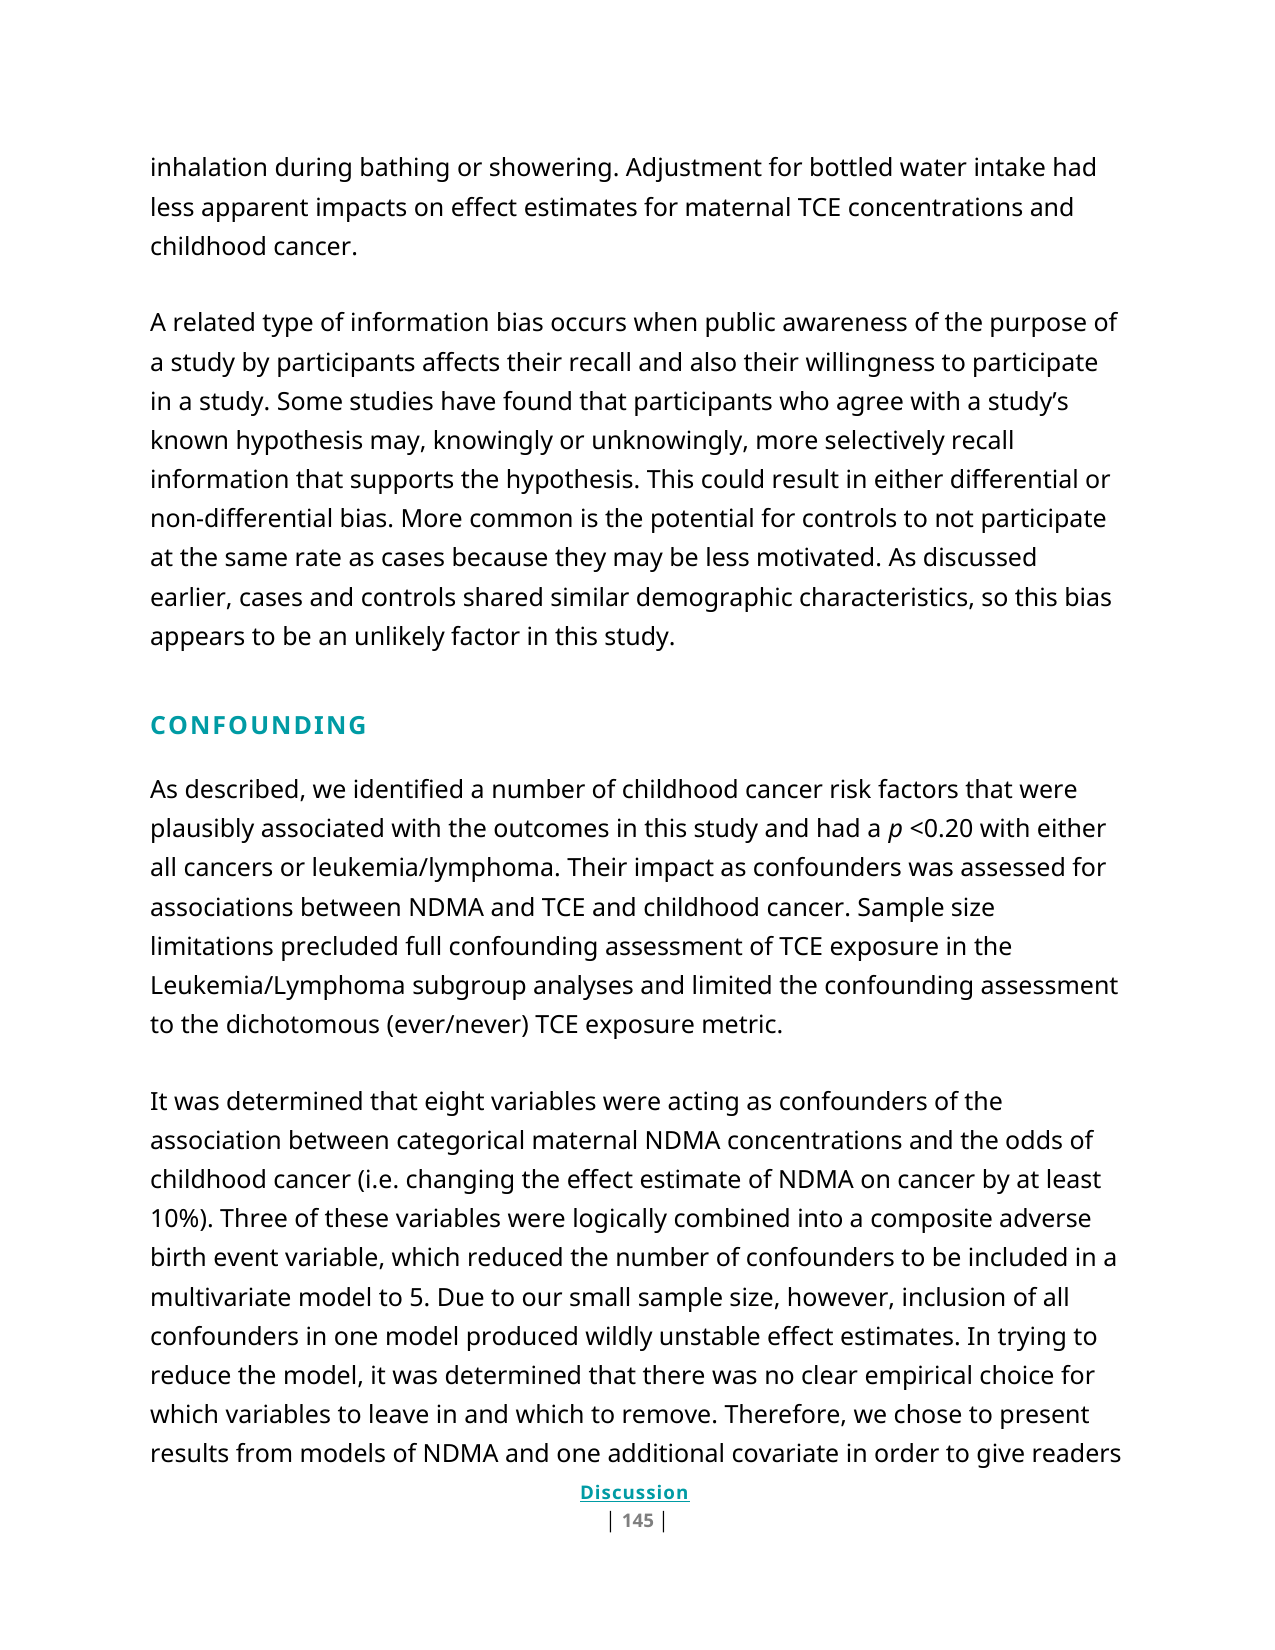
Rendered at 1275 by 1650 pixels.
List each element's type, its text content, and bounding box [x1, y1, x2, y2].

text As described, we identified a number of childhood cancer risk factors that were plausibly associated with the outcomes in this study and had a p <0.20 with either all cancers or leukemia/lymphoma. Their impact as confounders was assessed for associations between NDMA and TCE and childhood cancer. Sample size limitations precluded full confounding assessment of TCE exposure in the Leukemia/Lymphoma subgroup analyses and limited the confounding assessment to the dichotomous (ever/never) TCE exposure metric. [150, 772, 1125, 1041]
subtitle CONFOUNDING [150, 707, 1125, 742]
text A related type of information bias occurs when public awareness of the purpose of a study by participants affects their recall and also their willingness to participate in a study. Some studies have found that participants who agree with a study’s known hypothesis may, knowingly or unknowingly, more selectively recall information that supports the hypothesis. This could result in either differential or non-differential bias. More common is the potential for controls to not participate at the same rate as cases because they may be less motivated. As discussed earlier, cases and controls shared similar demographic characteristics, so this bias appears to be an unlikely factor in this study. [150, 305, 1125, 652]
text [150, 150, 1125, 262]
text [150, 1083, 1125, 1470]
